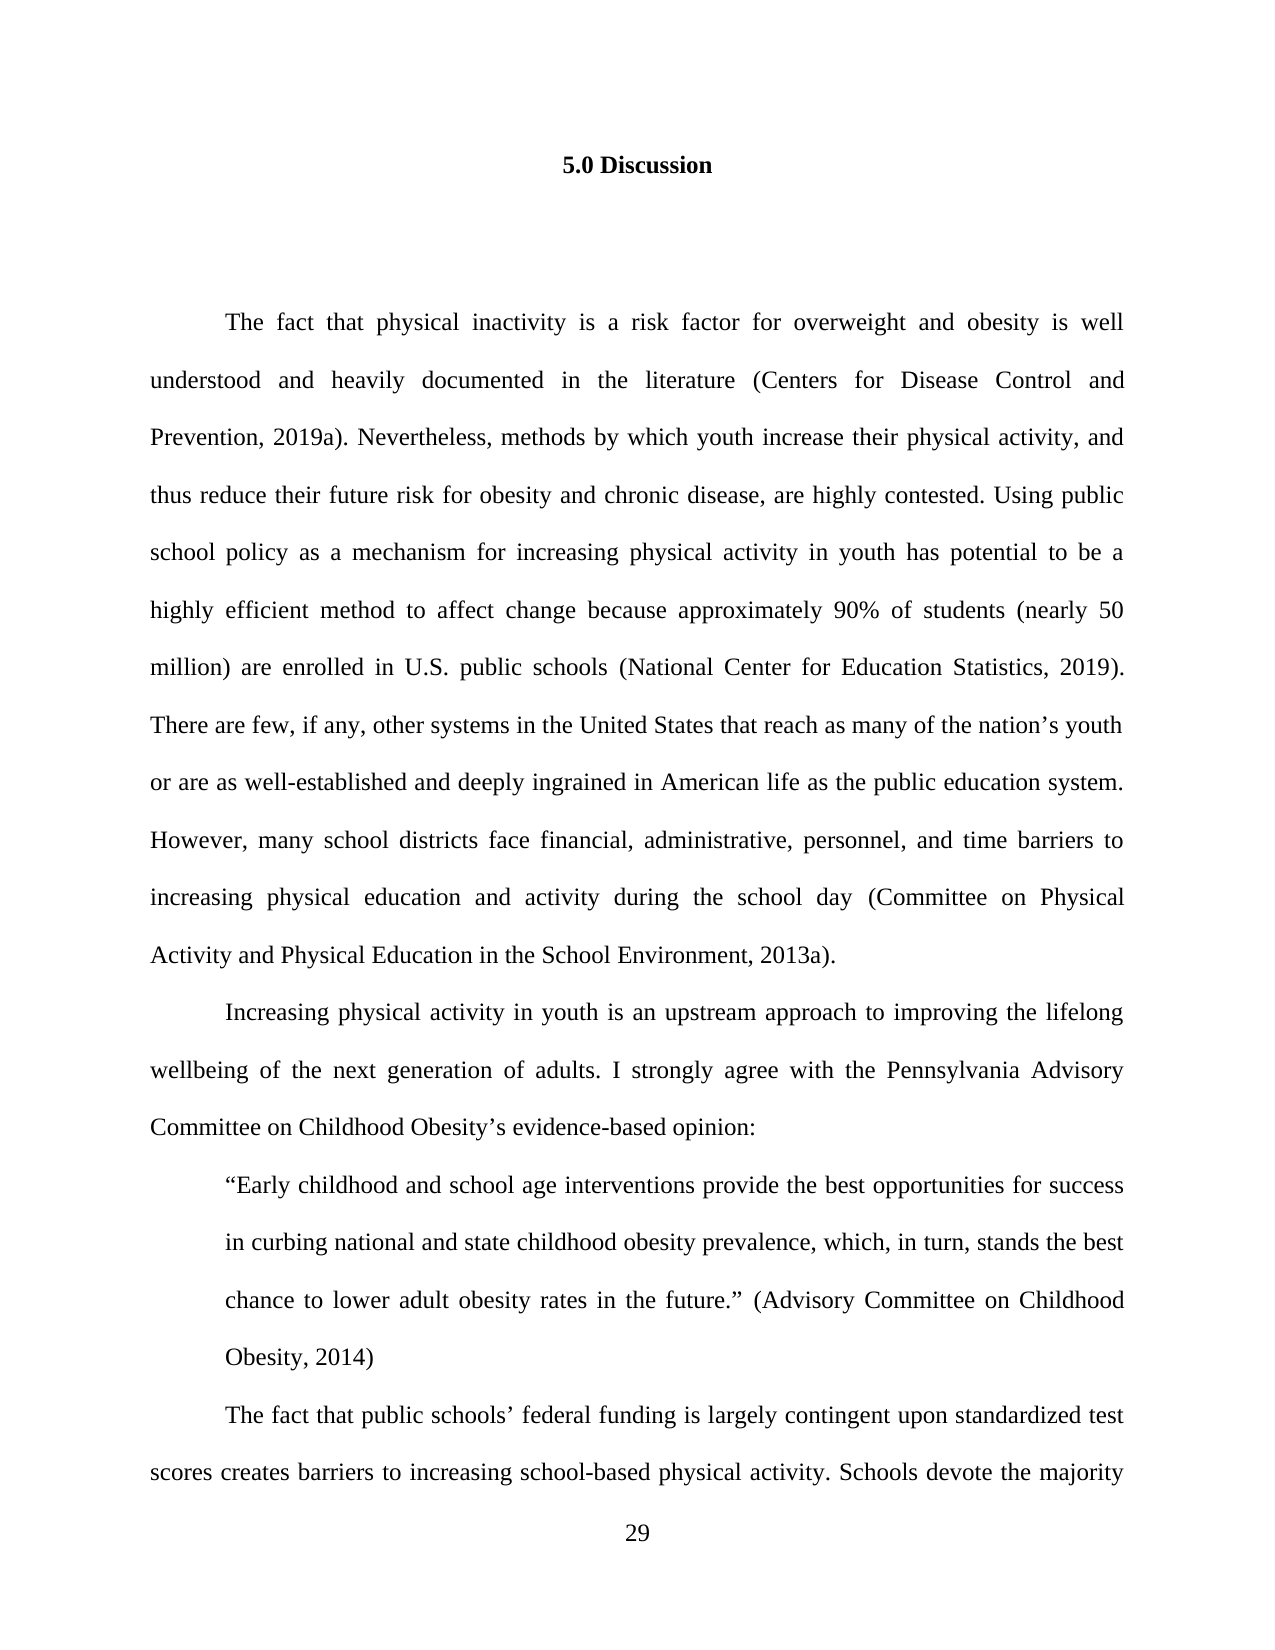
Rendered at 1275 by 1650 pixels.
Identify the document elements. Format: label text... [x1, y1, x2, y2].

subtitle Discussion [150, 150, 1125, 179]
text “Early childhood and school age interventions provide the best opportunities for success in curbing national and state childhood obesity prevalence, which, in turn, stands the best chance to lower adult obesity rates in the future.” (Advisory Committee on Childhood Obesity, 2014) [225, 1170, 1125, 1371]
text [150, 1400, 1125, 1486]
text Increasing physical activity in youth is an upstream approach to improving the lifelong wellbeing of the next generation of adults. I strongly agree with the Pennsylvania Advisory Committee on Childhood Obesity’s evidence-based opinion: [150, 997, 1125, 1141]
text The fact that physical inactivity is a risk factor for overweight and obesity is well understood and heavily documented in the literature (Centers for Disease Control and Prevention, 2019a). Nevertheless, methods by which youth increase their physical activity, and thus reduce their future risk for obesity and chronic disease, are highly contested. Using public school policy as a mechanism for increasing physical activity in youth has potential to be a highly efficient method to affect change because approximately 90% of students (nearly 50 million) are enrolled in U.S. public schools (National Center for Education Statistics, 2019). There are few, if any, other systems in the United States that reach as many of the nation’s youth or are as well-established and deeply ingrained in American life as the public education system. However, many school districts face financial, administrative, personnel, and time barriers to increasing physical education and activity during the school day (Committee on Physical Activity and Physical Education in the School Environment, 2013a). [150, 307, 1125, 969]
